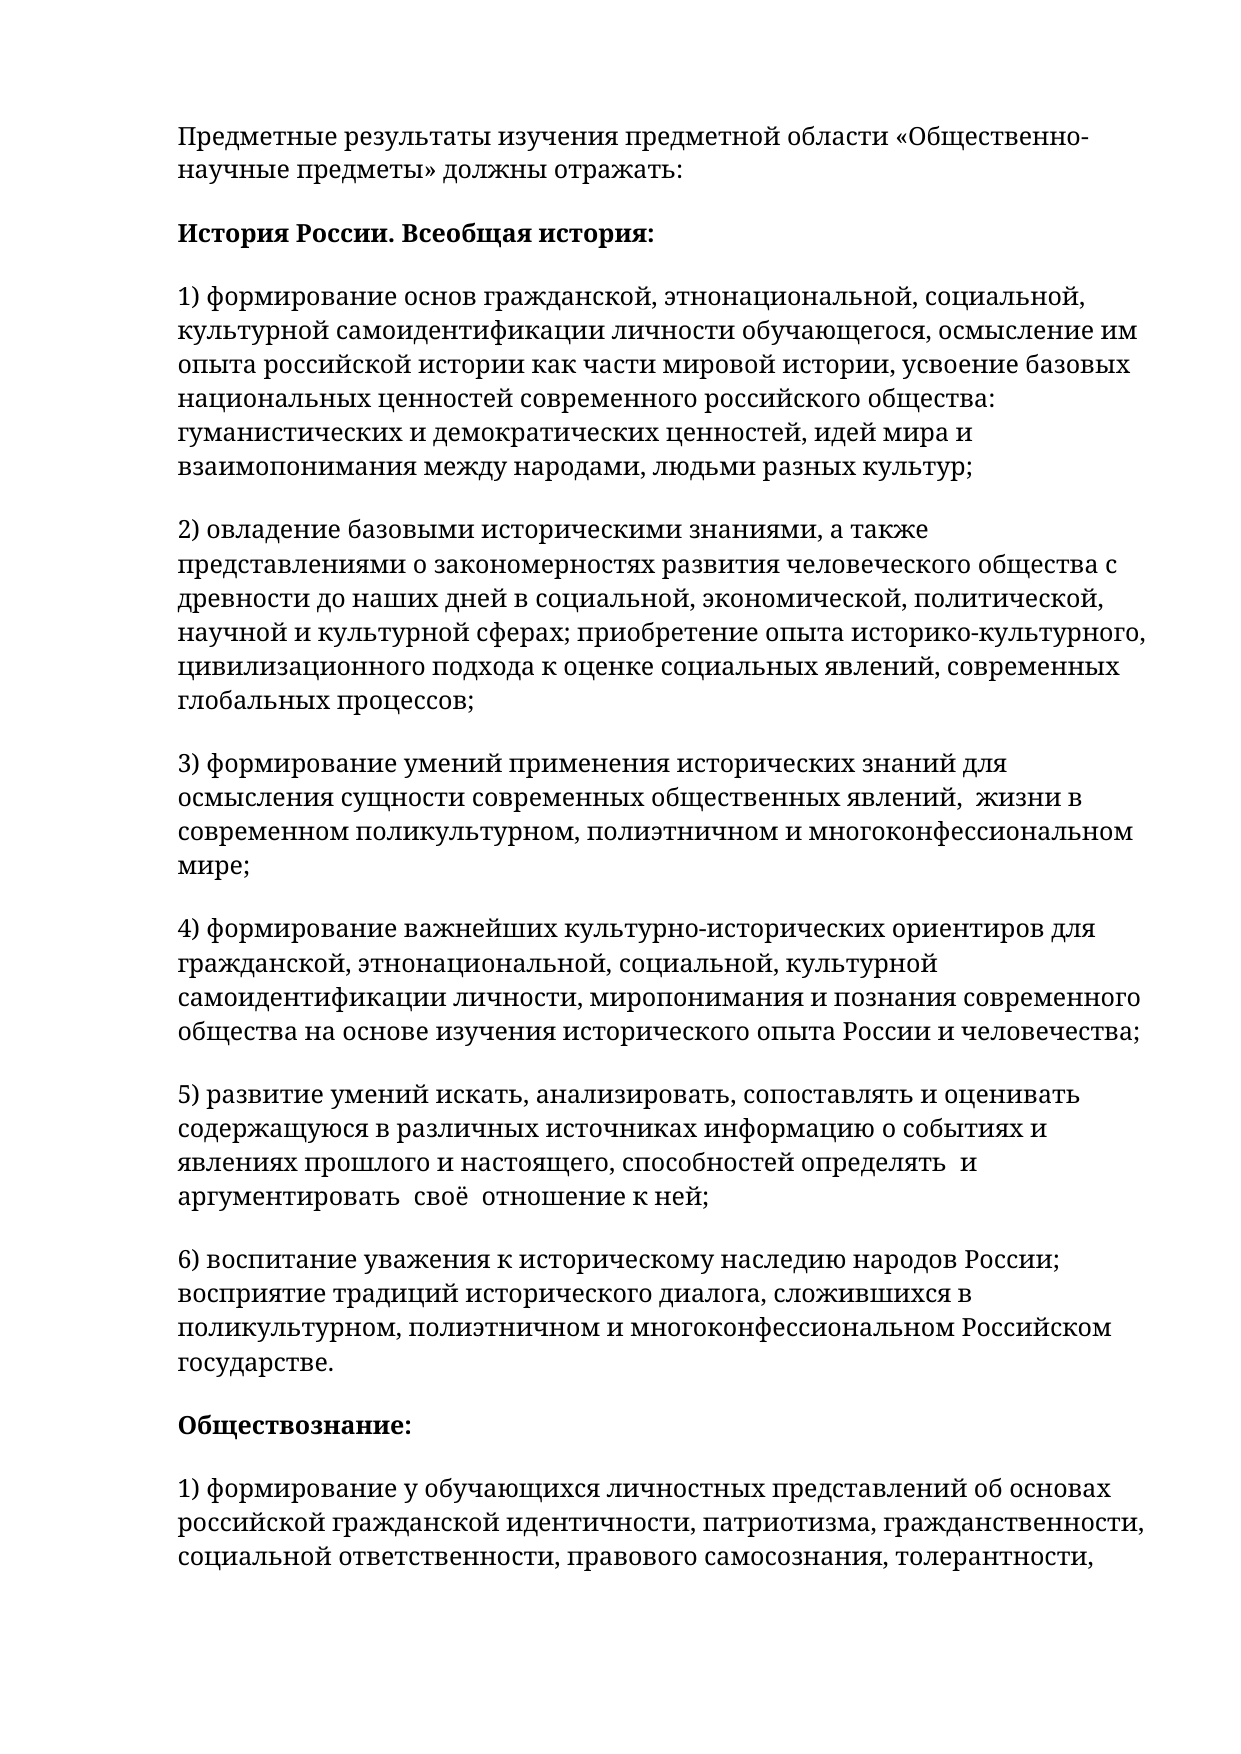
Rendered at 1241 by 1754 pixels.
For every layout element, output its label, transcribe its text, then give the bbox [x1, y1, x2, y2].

text 5) развитие умений искать, анализировать, сопоставлять и оценивать содержащуюся в различных источниках информацию о событиях и явлениях прошлого и настоящего, способностей определять и аргументировать своё отношение к ней; [177, 1077, 1152, 1213]
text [177, 1471, 1152, 1573]
text 2) овладение базовыми историческими знаниями, а также представлениями о закономерностях развития человеческого общества с древности до наших дней в социальной, экономической, политической, научной и культурной сферах; приобретение опыта историко-культурного, цивилизационного подхода к оценке социальных явлений, современных глобальных процессов; [177, 512, 1152, 717]
text 3) формирование умений применения исторических знаний для осмысления сущности современных общественных явлений, жизни в современном поликультурном, полиэтничном и многоконфессиональном мире; [177, 746, 1152, 882]
text История России. Всеобщая история: [177, 215, 1152, 249]
text 4) формирование важнейших культурно-исторических ориентиров для гражданской, этнонациональной, социальной, культурной самоидентификации личности, миропонимания и познания современного общества на основе изучения исторического опыта России и человечества; [177, 911, 1152, 1047]
text 6) воспитание уважения к историческому наследию народов России; восприятие традиций исторического диалога, сложившихся в поликультурном, полиэтничном и многоконфессиональном Российском государстве. [177, 1242, 1152, 1378]
text 1) формирование основ гражданской, этнонациональной, социальной, культурной самоидентификации личности обучающегося, осмысление им опыта российской истории как части мировой истории, усвоение базовых национальных ценностей современного российского общества: гуманистических и демократических ценностей, идей мира и взаимопонимания между народами, людьми разных культур; [177, 279, 1152, 483]
text Предметные результаты изучения предметной области «Общественно-научные предметы» должны отражать: [177, 118, 1152, 186]
text Обществознание: [177, 1407, 1152, 1441]
